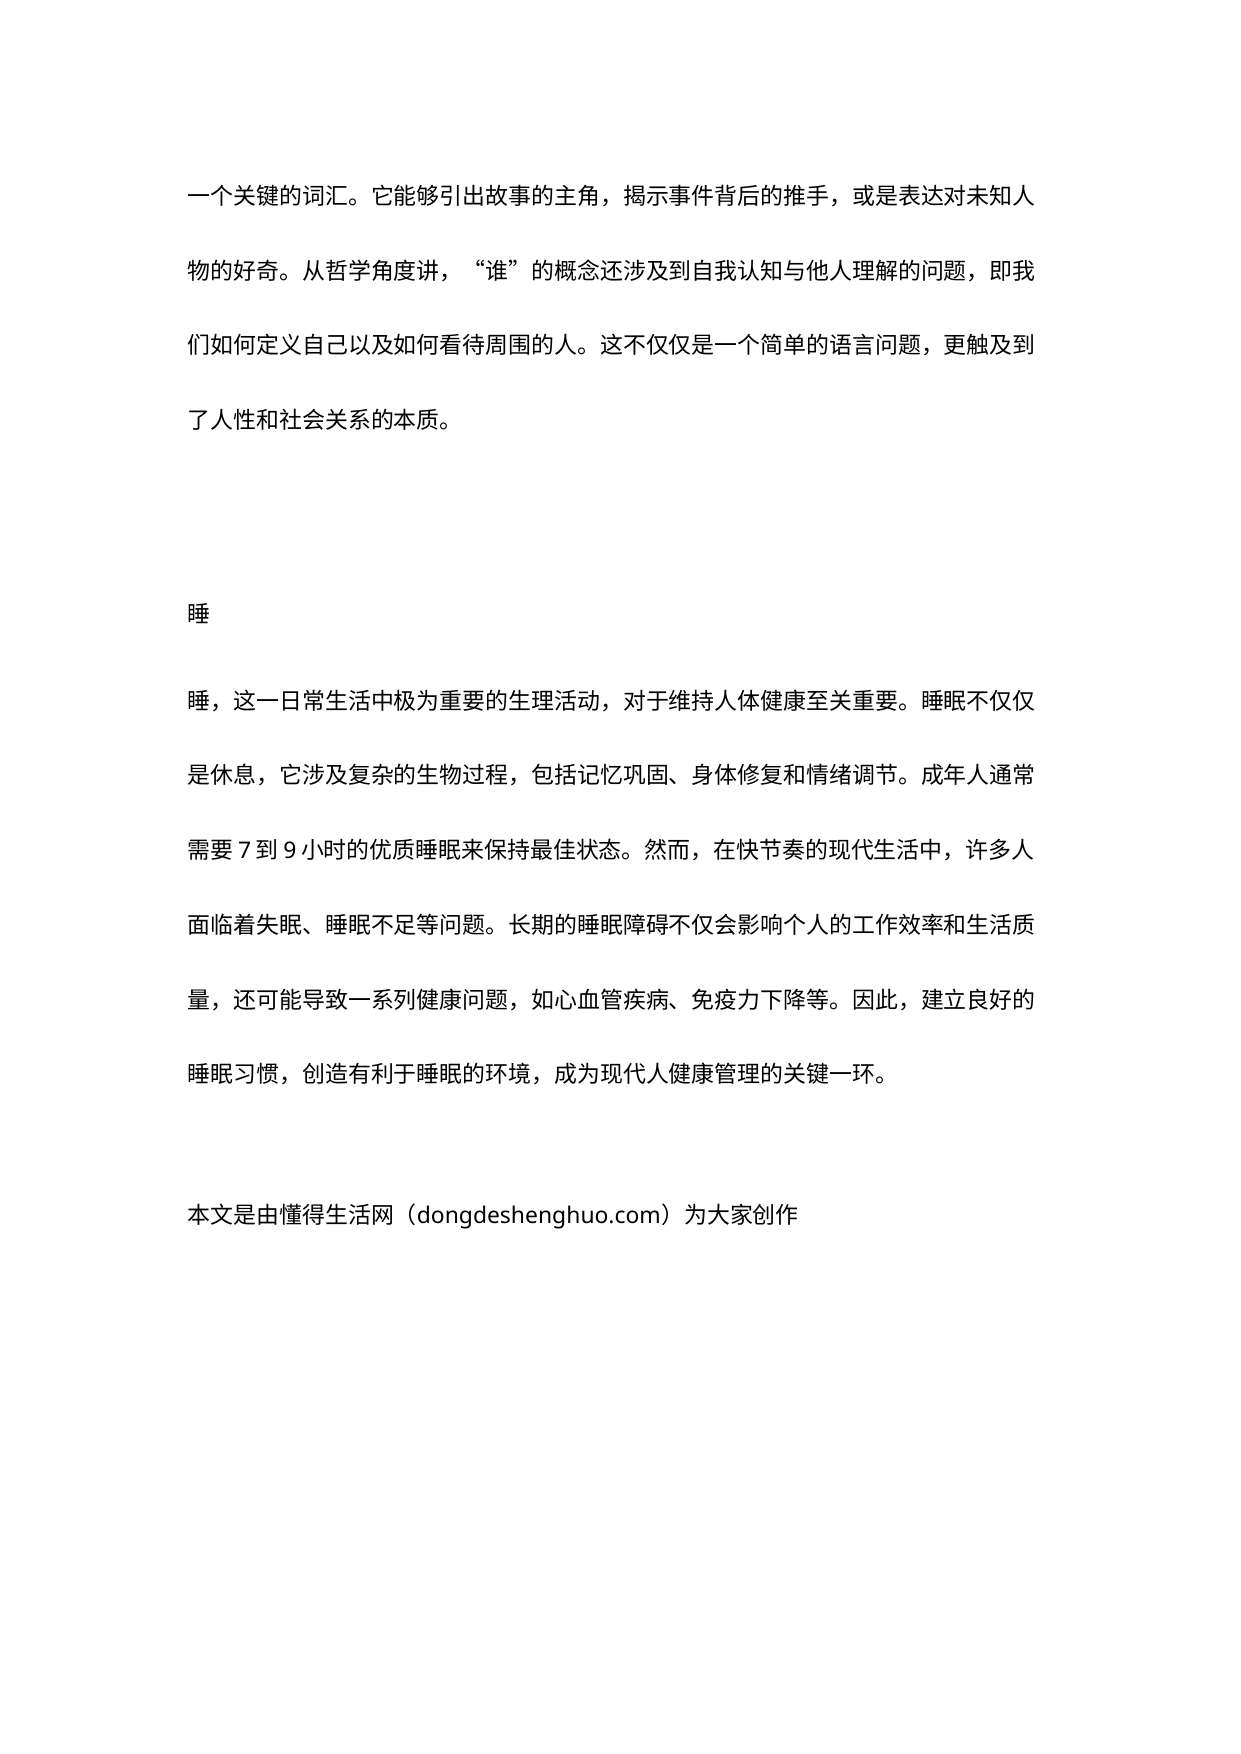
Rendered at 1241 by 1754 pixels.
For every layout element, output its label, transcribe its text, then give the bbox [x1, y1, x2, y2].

text 睡，这一日常生活中极为重要的生理活动，对于维持人体健康至关重要。睡眠不仅仅是休息，它涉及复杂的生物过程，包括记忆巩固、身体修复和情绪调节。成年人通常需要7到9小时的优质睡眠来保持最佳状态。然而，在快节奏的现代生活中，许多人面临着失眠、睡眠不足等问题。长期的睡眠障碍不仅会影响个人的工作效率和生活质量，还可能导致一系列健康问题，如心血管疾病、免疫力下降等。因此，建立良好的睡眠习惯，创造有利于睡眠的环境，成为现代人健康管理的关键一环。 [187, 667, 1053, 1105]
text 睡 [187, 580, 1053, 645]
text 本文是由懂得生活网（dongdeshenghuo.com）为大家创作 [187, 1181, 1053, 1246]
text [187, 162, 1053, 451]
